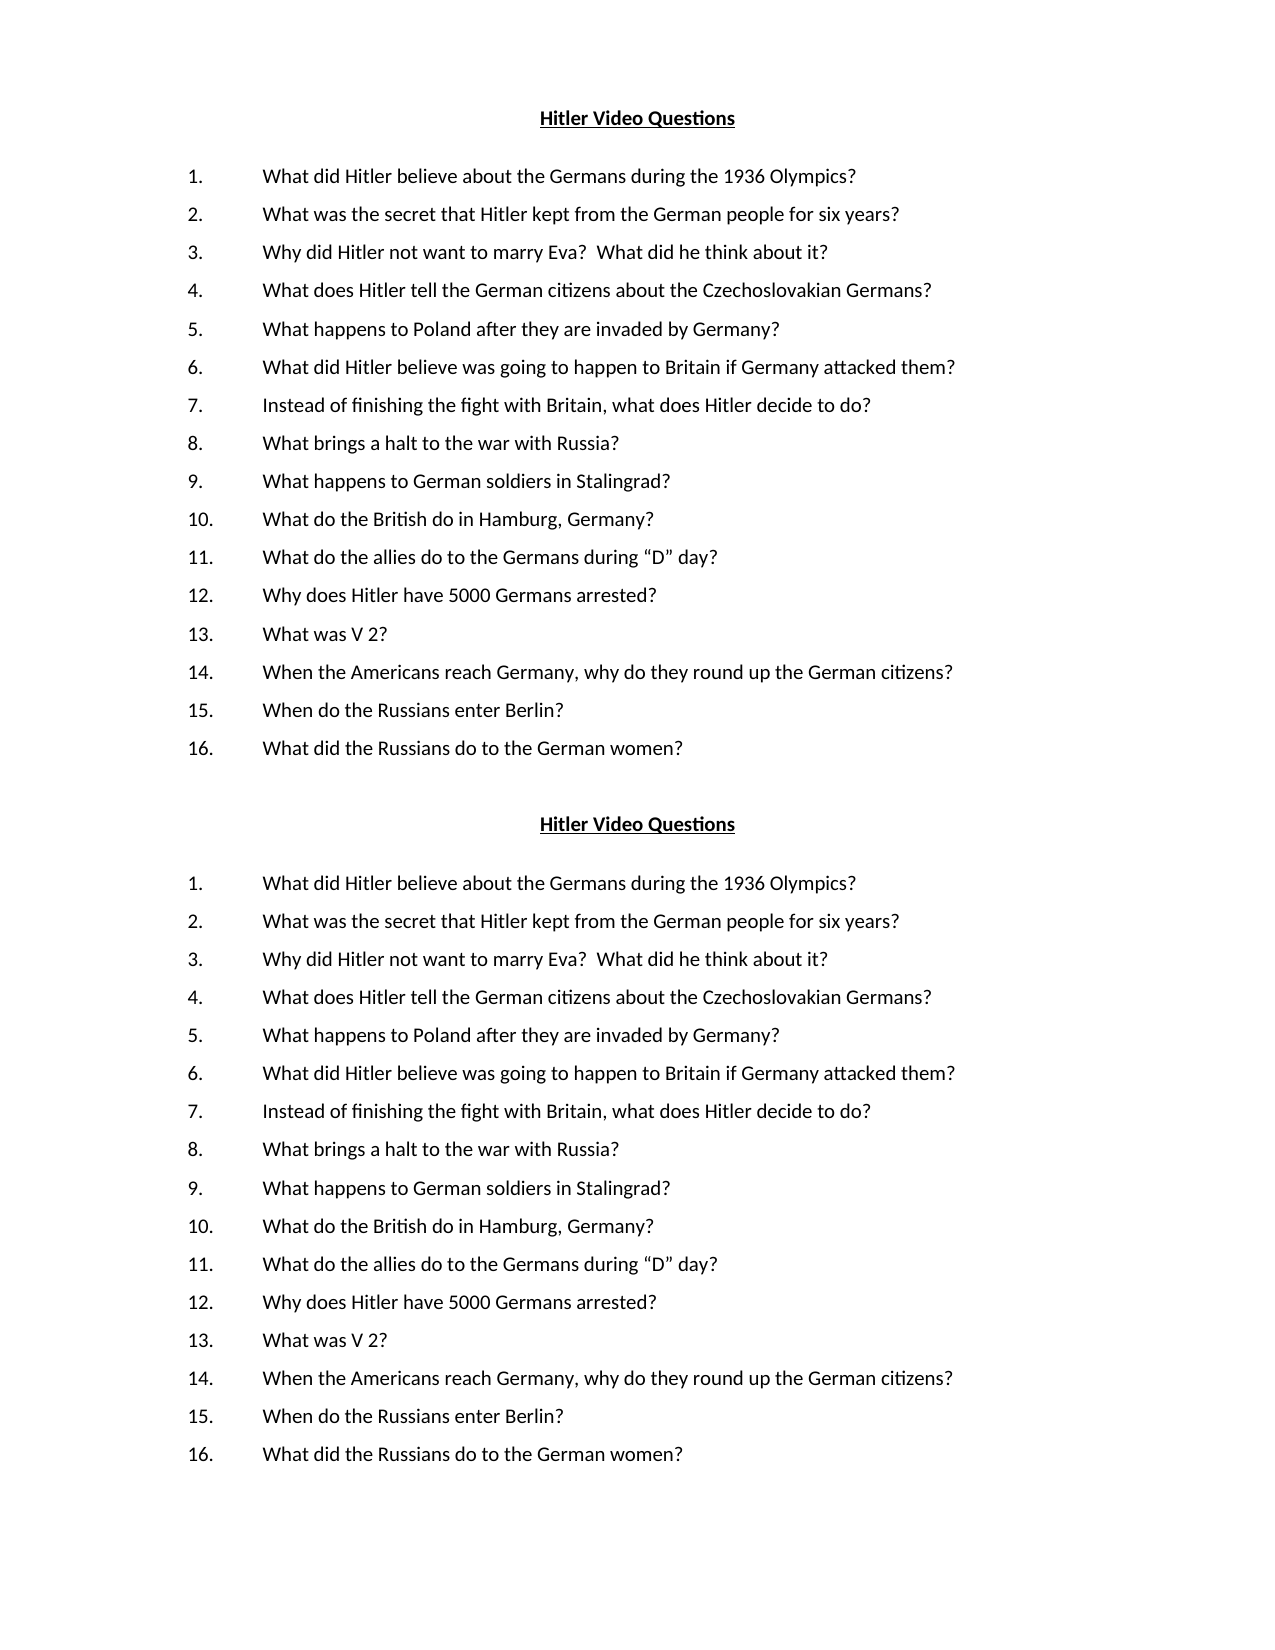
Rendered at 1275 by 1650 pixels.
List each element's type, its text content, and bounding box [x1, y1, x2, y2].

text 6. What did Hitler believe was going to happen to Britain if Germany attacked them? [187, 354, 1087, 379]
text 2. What was the secret that Hitler kept from the German people for six years? [187, 908, 1087, 933]
text 7. Instead of finishing the fight with Britain, what does Hitler decide to do? [187, 392, 1087, 417]
text 8. What brings a halt to the war with Russia? [187, 430, 1087, 456]
text 11. What do the allies do to the Germans during “D” day? [187, 544, 1087, 570]
text 12. Why does Hitler have 5000 Germans arrested? [187, 1289, 1087, 1314]
text 4. What does Hitler tell the German citizens about the Czechoslovakian Germans? [187, 984, 1087, 1009]
text 3. Why did Hitler not want to marry Eva? What did he think about it? [187, 239, 1087, 265]
text Hitler Video Questions [187, 811, 1087, 837]
text 12. Why does Hitler have 5000 Germans arrested? [187, 583, 1087, 608]
text 14. When the Americans reach Germany, why do they round up the German citizens? [187, 659, 1087, 684]
text 16. What did the Russians do to the German women? [187, 1442, 1087, 1467]
text 9. What happens to German soldiers in Stalingrad? [187, 468, 1087, 494]
text 5. What happens to Poland after they are invaded by Germany? [187, 1022, 1087, 1048]
text 4. What does Hitler tell the German citizens about the Czechoslovakian Germans? [187, 278, 1087, 303]
text 14. When the Americans reach Germany, why do they round up the German citizens? [187, 1365, 1087, 1391]
text 15. When do the Russians enter Berlin? [187, 1403, 1087, 1429]
text 9. What happens to German soldiers in Stalingrad? [187, 1175, 1087, 1200]
text 3. Why did Hitler not want to marry Eva? What did he think about it? [187, 946, 1087, 971]
text 8. What brings a halt to the war with Russia? [187, 1137, 1087, 1162]
text 6. What did Hitler believe was going to happen to Britain if Germany attacked them? [187, 1060, 1087, 1086]
text 13. What was V 2? [187, 1327, 1087, 1353]
text 11. What do the allies do to the Germans during “D” day? [187, 1251, 1087, 1276]
text 13. What was V 2? [187, 621, 1087, 646]
text 16. What did the Russians do to the German women? [187, 735, 1087, 761]
text 2. What was the secret that Hitler kept from the German people for six years? [187, 201, 1087, 227]
text 15. When do the Russians enter Berlin? [187, 697, 1087, 722]
text Hitler Video Questions [187, 105, 1087, 130]
text 7. Instead of finishing the fight with Britain, what does Hitler decide to do? [187, 1098, 1087, 1124]
text 5. What happens to Poland after they are invaded by Germany? [187, 316, 1087, 341]
text 1. What did Hitler believe about the Germans during the 1936 Olympics? [187, 163, 1087, 189]
text 10. What do the British do in Hamburg, Germany? [187, 506, 1087, 532]
text 1. What did Hitler believe about the Germans during the 1936 Olympics? [187, 870, 1087, 895]
text 10. What do the British do in Hamburg, Germany? [187, 1213, 1087, 1238]
